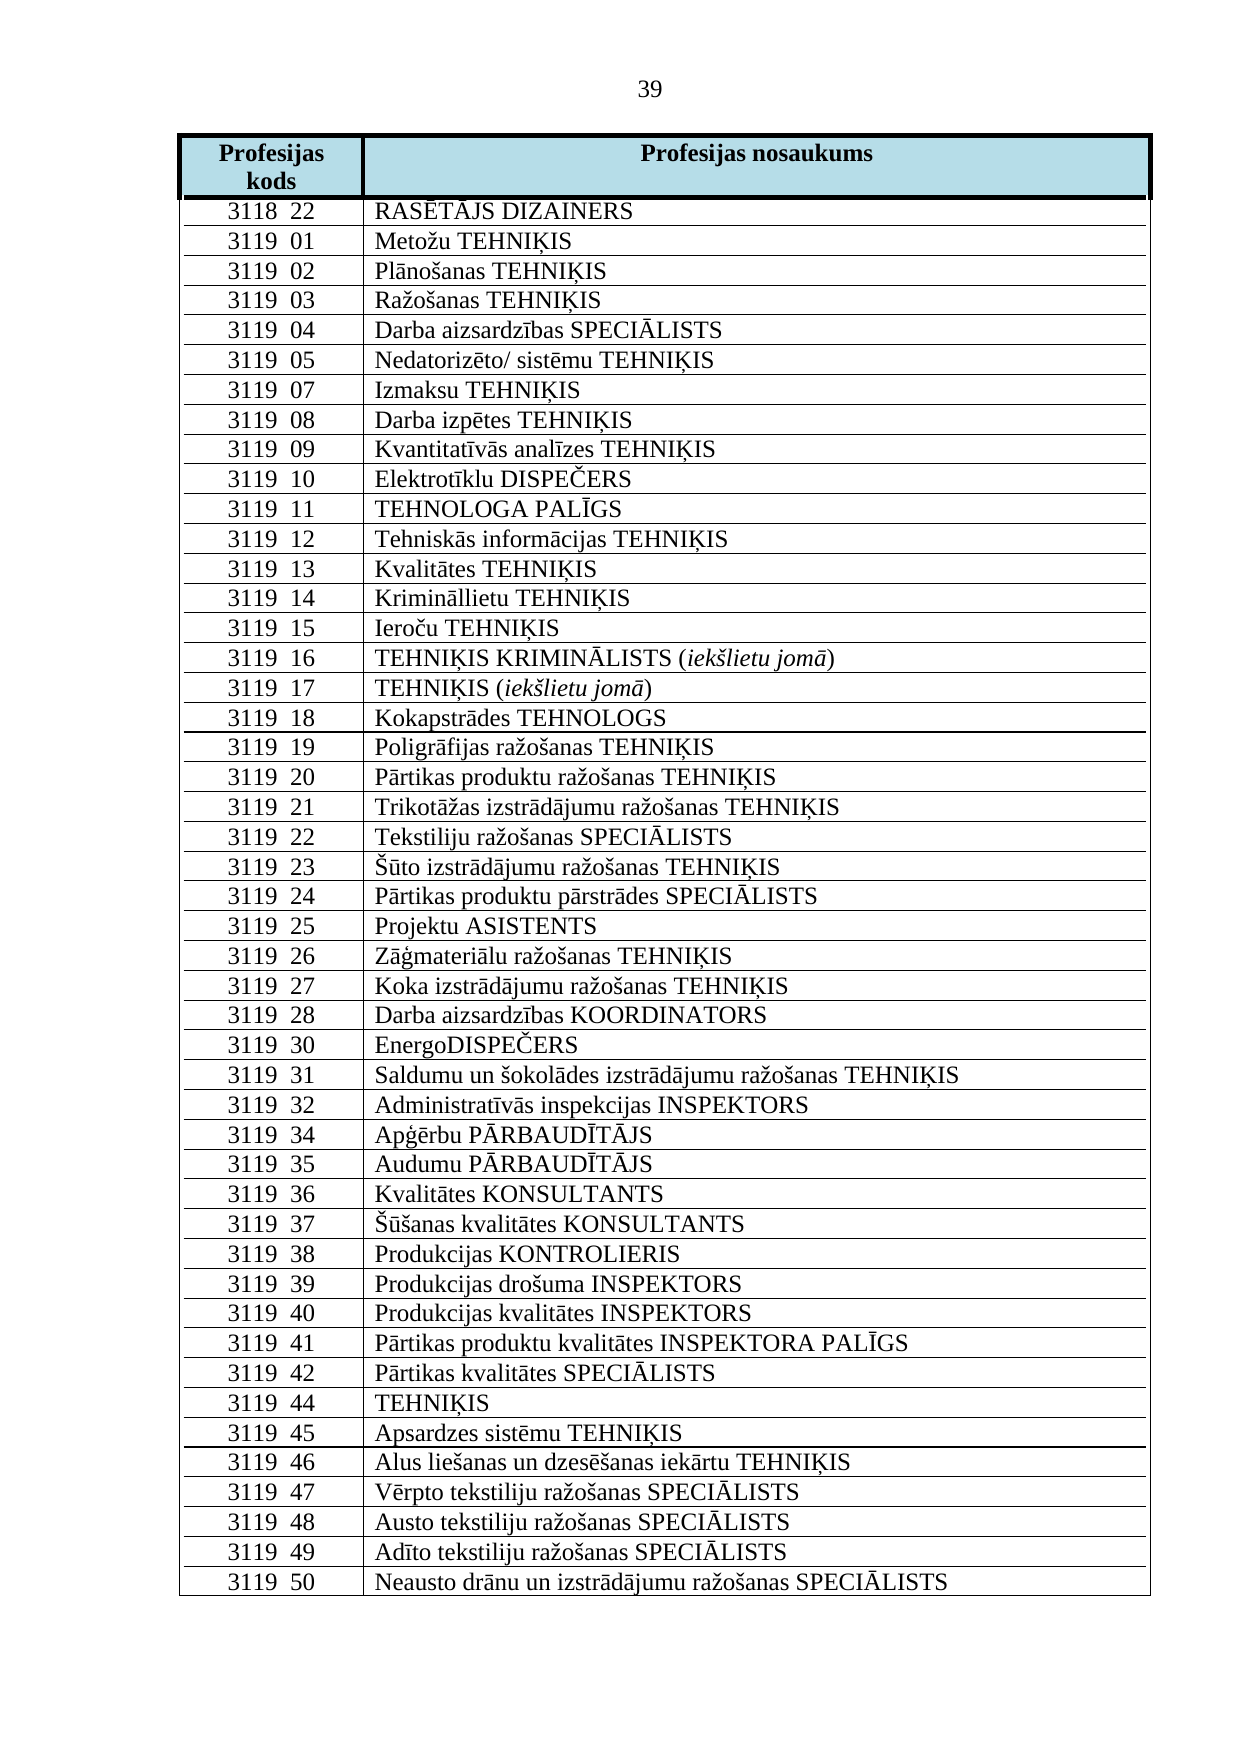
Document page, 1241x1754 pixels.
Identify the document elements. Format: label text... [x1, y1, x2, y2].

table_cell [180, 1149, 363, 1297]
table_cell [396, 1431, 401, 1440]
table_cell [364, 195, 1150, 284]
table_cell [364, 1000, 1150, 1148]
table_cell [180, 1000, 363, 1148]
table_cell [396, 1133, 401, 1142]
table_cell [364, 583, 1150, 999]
table_header Profesijas kods [182, 138, 361, 195]
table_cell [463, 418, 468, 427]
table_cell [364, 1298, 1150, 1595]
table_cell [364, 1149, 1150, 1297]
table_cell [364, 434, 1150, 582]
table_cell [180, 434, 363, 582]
table_header Profesijas nosaukums [365, 138, 1148, 195]
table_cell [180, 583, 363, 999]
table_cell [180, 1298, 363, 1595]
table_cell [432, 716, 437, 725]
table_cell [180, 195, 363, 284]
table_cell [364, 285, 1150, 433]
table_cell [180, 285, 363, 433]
